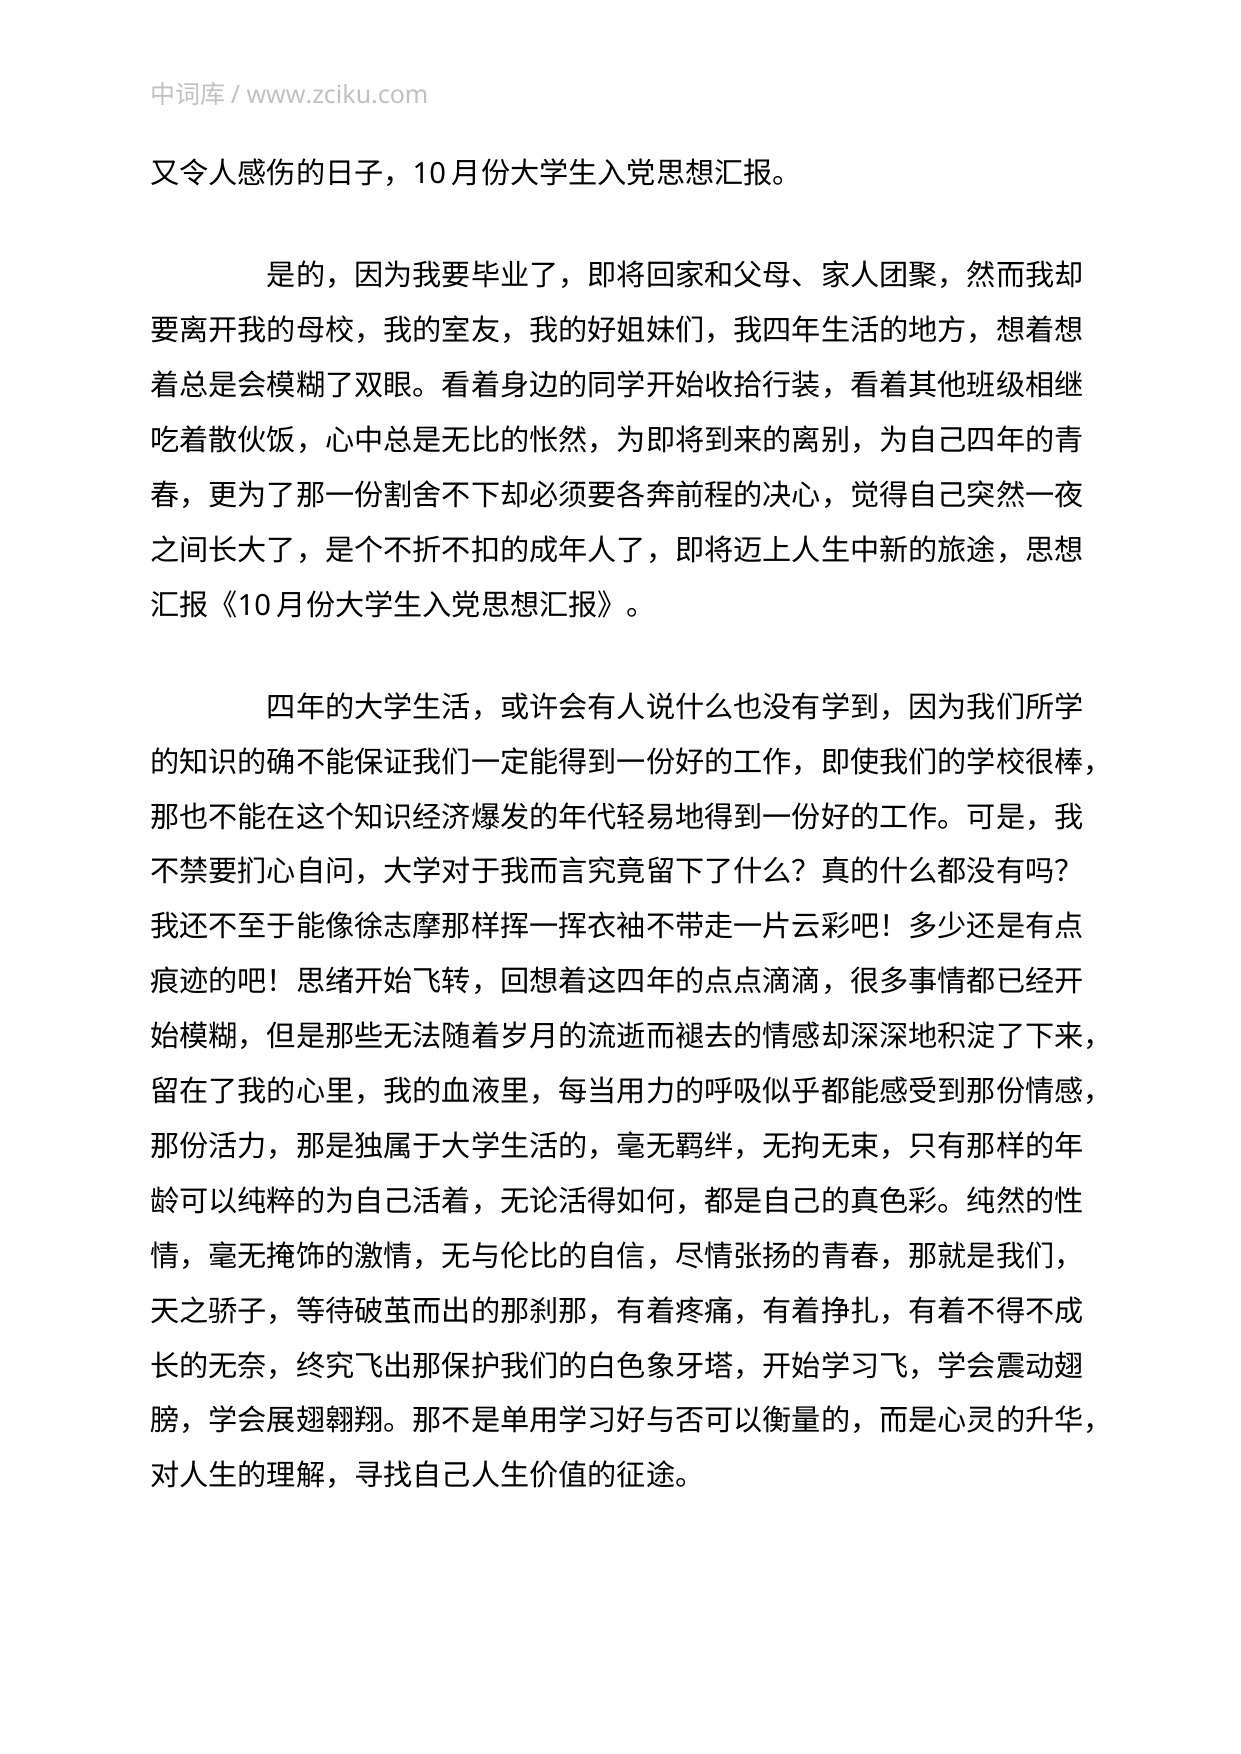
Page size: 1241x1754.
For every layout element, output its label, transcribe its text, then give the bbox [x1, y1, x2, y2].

text 是的，因为我要毕业了，即将回家和父母、家人团聚，然而我却要离开我的母校，我的室友，我的好姐妹们，我四年生活的地方，想着想着总是会模糊了双眼。看着身边的同学开始收拾行装，看着其他班级相继吃着散伙饭，心中总是无比的怅然，为即将到来的离别，为自己四年的青春，更为了那一份割舍不下却必须要各奔前程的决心，觉得自己突然一夜之间长大了，是个不折不扣的成年人了，即将迈上人生中新的旅途，思想汇报《10月份大学生入党思想汇报》。 [150, 252, 1090, 624]
text 四年的大学生活，或许会有人说什么也没有学到，因为我们所学的知识的确不能保证我们一定能得到一份好的工作，即使我们的学校很棒，那也不能在这个知识经济爆发的年代轻易地得到一份好的工作。可是，我不禁要扪心自问，大学对于我而言究竟留下了什么？真的什么都没有吗？我还不至于能像徐志摩那样挥一挥衣袖不带走一片云彩吧！多少还是有点痕迹的吧！思绪开始飞转，回想着这四年的点点滴滴，很多事情都已经开始模糊，但是那些无法随着岁月的流逝而褪去的情感却深深地积淀了下来，留在了我的心里，我的血液里，每当用力的呼吸似乎都能感受到那份情感，那份活力，那是独属于大学生活的，毫无羁绊，无拘无束，只有那样的年龄可以纯粹的为自己活着，无论活得如何，都是自己的真色彩。纯然的性情，毫无掩饰的激情，无与伦比的自信，尽情张扬的青春，那就是我们，天之骄子，等待破茧而出的那刹那，有着疼痛，有着挣扎，有着不得不成长的无奈，终究飞出那保护我们的白色象牙塔，开始学习飞，学会震动翅膀，学会展翅翱翔。那不是单用学习好与否可以衡量的，而是心灵的升华，对人生的理解，寻找自己人生价值的征途。 [150, 683, 1090, 1494]
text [150, 150, 1090, 192]
